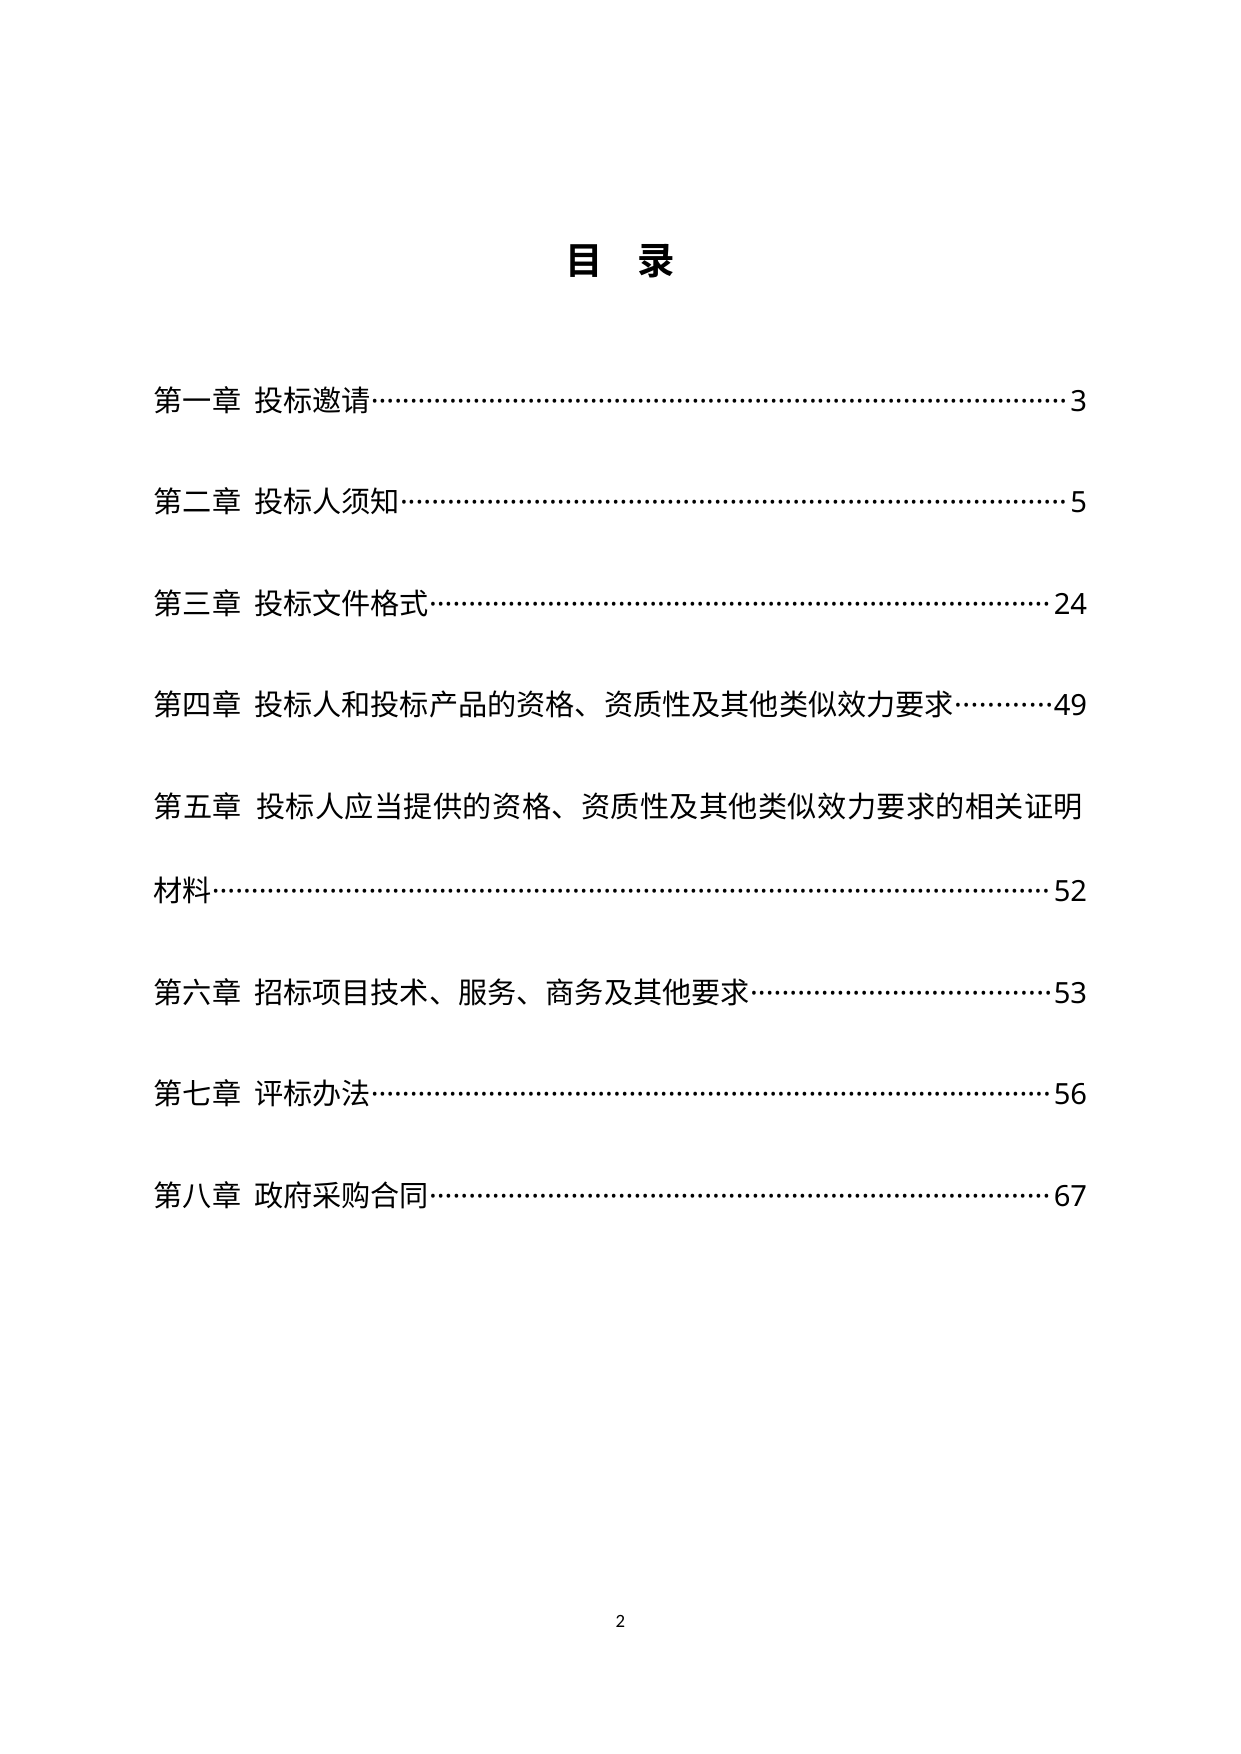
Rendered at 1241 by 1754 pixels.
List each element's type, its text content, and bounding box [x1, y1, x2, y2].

text 第八章 政府采购合同 67 [153, 1172, 1087, 1215]
text 第七章 评标办法 56 [153, 1071, 1087, 1113]
text 第六章 招标项目技术、服务、商务及其他要求 53 [153, 969, 1087, 1012]
text 第三章 投标文件格式 24 [153, 580, 1087, 623]
text 第一章 投标邀请 3 [153, 377, 1087, 420]
text 第五章 投标人应当提供的资格、资质性及其他类似效力要求的相关证明材料 52 [153, 783, 1087, 910]
text 第四章 投标人和投标产品的资格、资质性及其他类似效力要求 49 [153, 682, 1087, 724]
text 目 录 [153, 231, 1087, 285]
text 第二章 投标人须知 5 [153, 479, 1087, 521]
